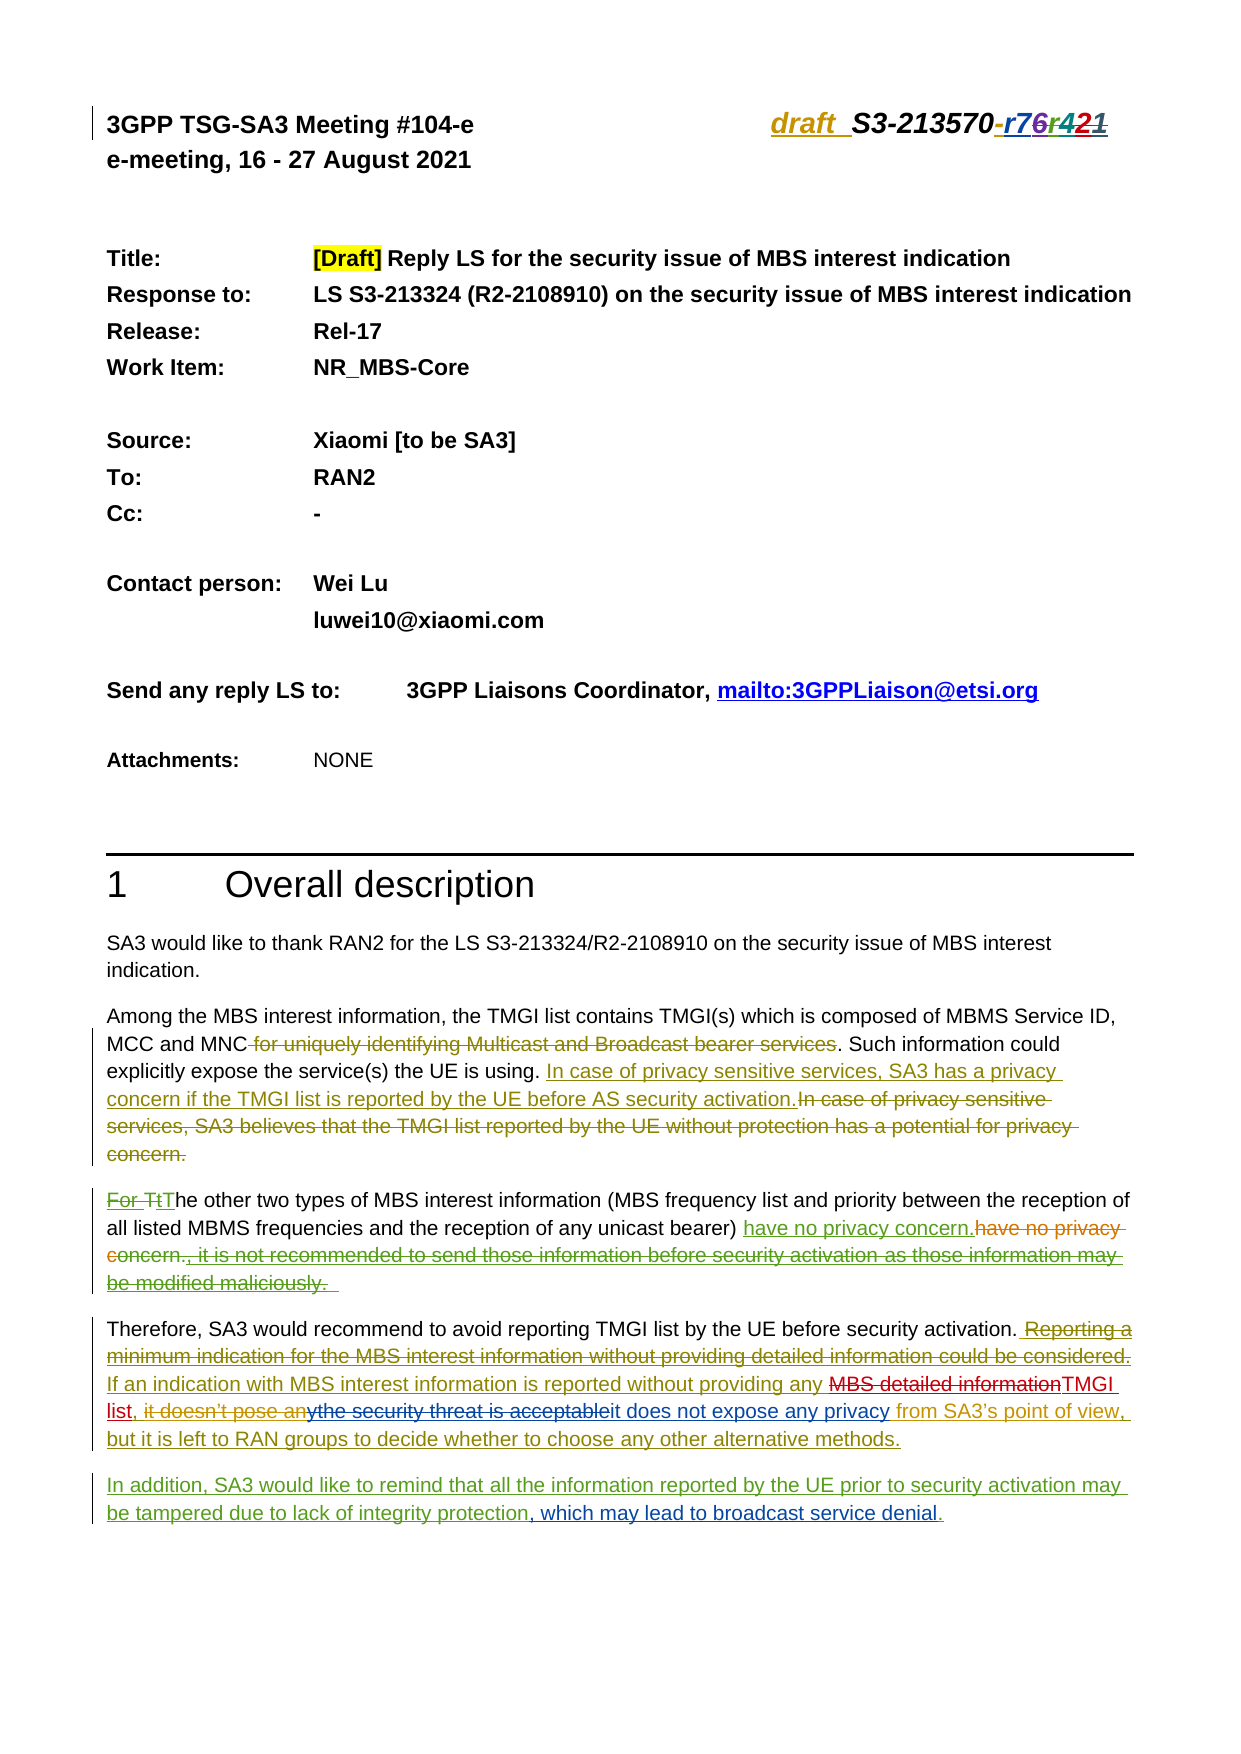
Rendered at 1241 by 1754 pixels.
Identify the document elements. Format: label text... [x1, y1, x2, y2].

text SA3 would like to thank RAN2 for the LS S3-213324/R2-2108910 on the security issue of MBS interest indication. [106, 930, 1134, 982]
text Cc: - [106, 500, 1134, 527]
text To: RAN2 [106, 464, 1134, 490]
text Therefore, SA3 would recommend to avoid reporting TMGI list by the UE before security activation. [106, 1317, 1134, 1451]
text e-meeting, 16 - 27 August 2021 [106, 145, 1134, 174]
text Source: Xiaomi [to be SA3] [106, 427, 1134, 454]
text Send any reply LS to: 3GPP Liaisons Coordinator, mailto:3GPPLiaison@etsi.org [106, 677, 1134, 704]
text Work Item: NR_MBS-Core [106, 354, 1134, 381]
text luwei10@xiaomi.com [106, 607, 1134, 633]
text Response to: LS S3-213324 (R2-2108910) on the security issue of MBS interest indication [106, 281, 1134, 308]
text Title: [Draft] Reply LS for the security issue of MBS interest indication [106, 245, 313, 271]
text Attachments: NONE [106, 748, 1134, 772]
text Release: Rel-17 [106, 318, 1134, 344]
text 3GPP TSG-SA3 Meeting #104-e S3-213570 [106, 106, 1134, 140]
text Among the MBS interest information, the TMGI list contains TMGI(s) which is composed of MBMS Service ID, MCC and MNC. Such information could explicitly expose the service(s) the UE is using. [106, 1004, 1134, 1166]
text he other two types of MBS interest information (MBS frequency list and priority between the reception of all listed MBMS frequencies and the reception of any unicast bearer) [106, 1188, 1134, 1294]
text Contact person: Wei Lu [106, 570, 1134, 597]
text Title: [Draft] Reply LS for the security issue of MBS interest indication [382, 245, 1134, 271]
subtitle 1 Overall description [106, 856, 1134, 905]
